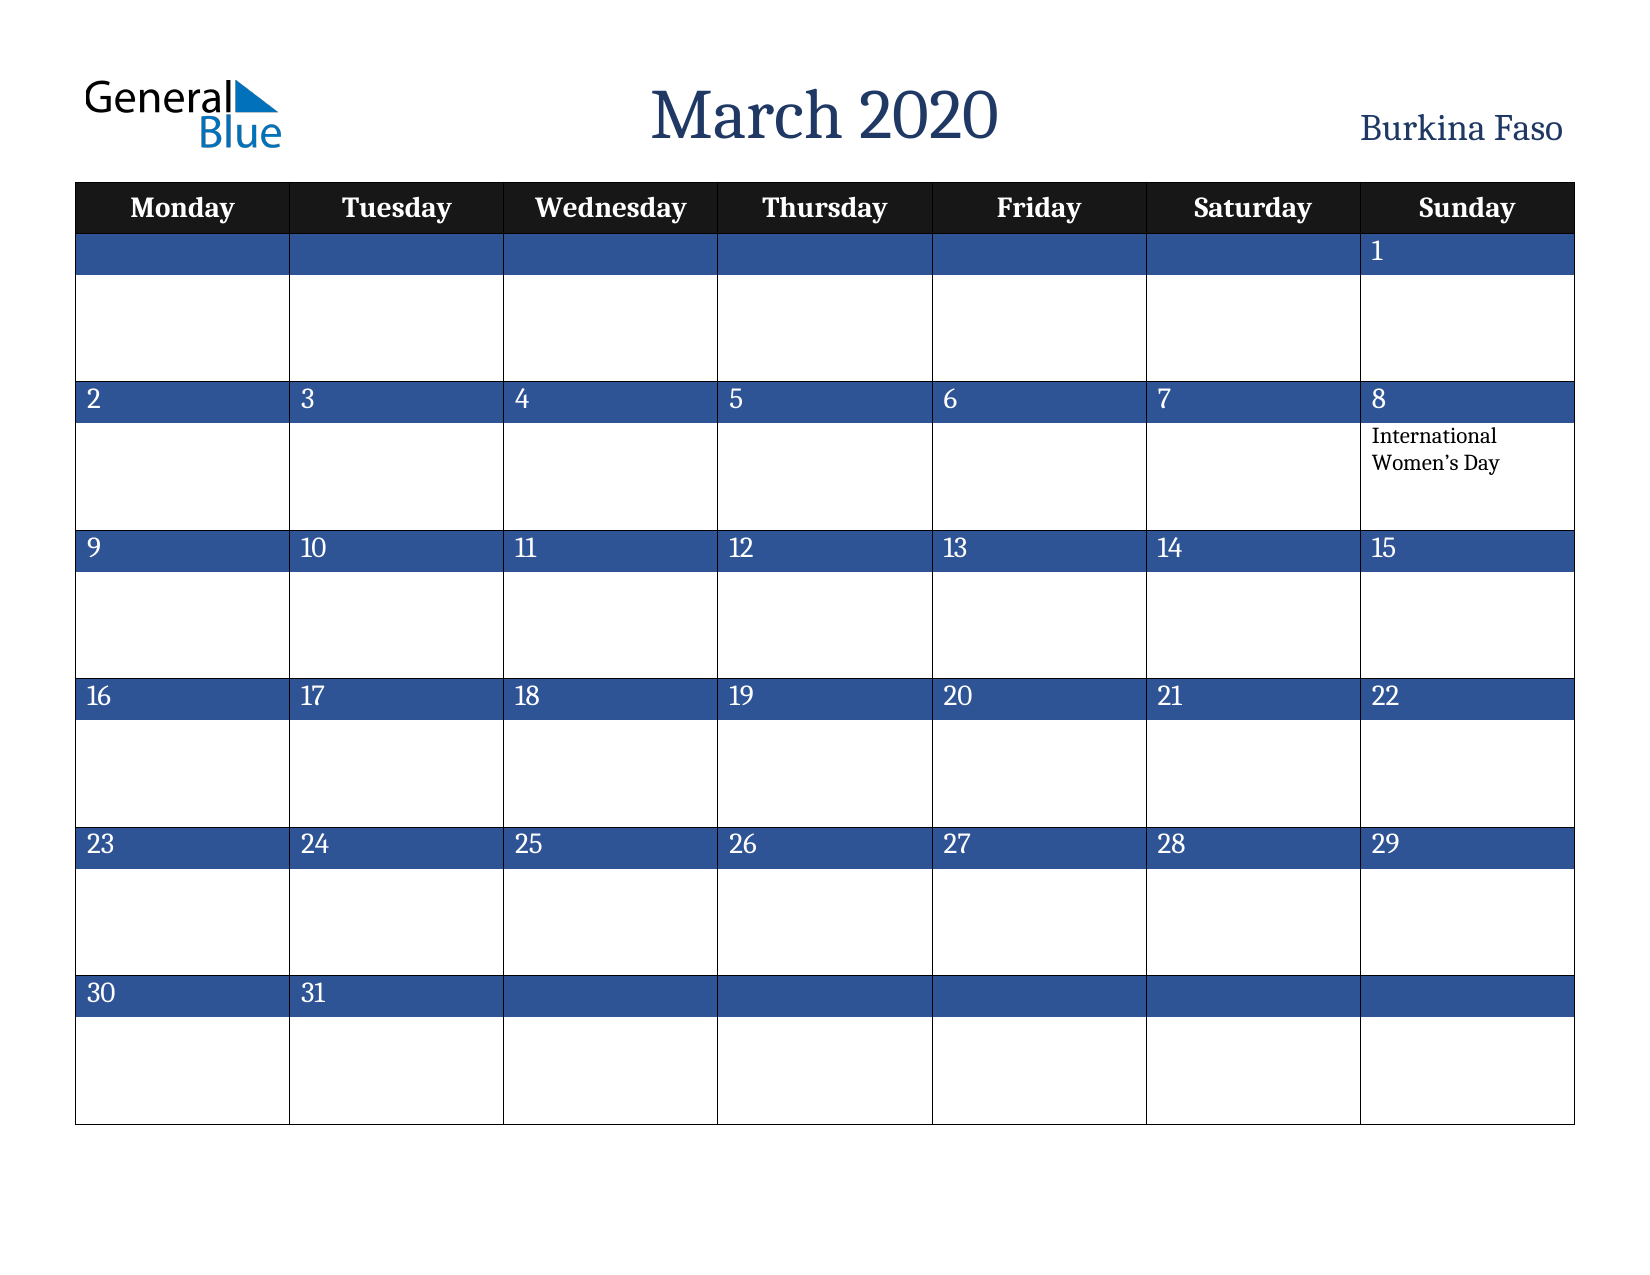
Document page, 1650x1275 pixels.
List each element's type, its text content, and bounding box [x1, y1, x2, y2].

table_cell Saturday [1147, 183, 1360, 233]
table_cell Friday [933, 183, 1146, 233]
table_header March 2020 [504, 75, 1146, 182]
table_cell [1361, 1017, 1574, 1123]
table_cell [1147, 976, 1360, 1017]
table_cell [504, 720, 717, 827]
table_cell [290, 423, 503, 530]
table_cell [718, 275, 932, 381]
table_cell [718, 234, 932, 275]
table_cell [933, 1017, 1146, 1123]
table_cell 31 [290, 976, 503, 1017]
table_cell 16 [76, 679, 289, 720]
table_cell [76, 572, 289, 678]
table_cell 24 [290, 828, 503, 869]
table_cell [290, 572, 503, 678]
table_cell [290, 1017, 503, 1123]
table_cell International Women’s Day [1361, 423, 1574, 530]
table_header Burkina Faso [1146, 75, 1574, 182]
table_cell [504, 869, 717, 975]
table_cell [1147, 423, 1360, 530]
table_cell 7 [1147, 382, 1360, 423]
table_cell [933, 869, 1146, 975]
table_cell 23 [76, 828, 289, 869]
table_cell [290, 275, 503, 381]
table_cell [933, 976, 1146, 1017]
table_cell 18 [504, 679, 717, 720]
table_cell [1147, 572, 1360, 678]
table_cell 28 [1147, 828, 1360, 869]
table_cell 21 [1147, 679, 1360, 720]
table_cell [718, 720, 932, 827]
table_cell 1 [1361, 234, 1574, 275]
table_cell 12 [718, 531, 932, 572]
table_cell [718, 423, 932, 530]
table_cell 13 [933, 531, 1146, 572]
table_cell [718, 869, 932, 975]
table_cell [504, 572, 717, 678]
table_cell Tuesday [290, 183, 503, 233]
table_cell [1147, 1017, 1360, 1123]
table_cell 10 [290, 531, 503, 572]
table_cell [1361, 275, 1574, 381]
table_cell 26 [718, 828, 932, 869]
table_cell [718, 572, 932, 678]
table_cell 20 [933, 679, 1146, 720]
table_cell [290, 720, 503, 827]
table_cell 17 [290, 679, 503, 720]
table_cell [718, 976, 932, 1017]
table_cell 2 [76, 382, 289, 423]
table_cell [76, 720, 289, 827]
table_cell [933, 275, 1146, 381]
table_cell 8 [1361, 382, 1574, 423]
table_cell [933, 720, 1146, 827]
table_cell 6 [933, 382, 1146, 423]
table_cell [504, 976, 717, 1017]
table_cell [1361, 869, 1574, 975]
table_cell [1361, 572, 1574, 678]
table_cell [76, 275, 289, 381]
table_cell Monday [76, 183, 289, 233]
table_cell [76, 869, 289, 975]
table_cell 19 [718, 679, 932, 720]
table_cell Wednesday [504, 183, 717, 233]
table_cell Sunday [1361, 183, 1574, 233]
table_cell [504, 234, 717, 275]
table_cell [933, 572, 1146, 678]
table_cell 5 [718, 382, 932, 423]
table_cell [504, 1017, 717, 1123]
table_cell [76, 234, 289, 275]
table_cell [290, 234, 503, 275]
table_cell 11 [504, 531, 717, 572]
table_cell [1147, 869, 1360, 975]
table_cell 9 [76, 531, 289, 572]
table_cell [1147, 234, 1360, 275]
table_cell [1361, 720, 1574, 827]
table_cell [933, 423, 1146, 530]
table_cell [718, 1017, 932, 1123]
table_cell [76, 423, 289, 530]
table_header [76, 75, 503, 182]
table_cell 27 [933, 828, 1146, 869]
table_cell [1361, 976, 1574, 1017]
table_cell [504, 423, 717, 530]
table_cell 25 [504, 828, 717, 869]
table_cell [933, 234, 1146, 275]
table_cell 3 [290, 382, 503, 423]
table_cell [76, 1017, 289, 1123]
table_cell [1147, 275, 1360, 381]
table_cell [1147, 720, 1360, 827]
table_cell 22 [1361, 679, 1574, 720]
table_cell [504, 275, 717, 381]
table_cell 30 [76, 976, 289, 1017]
picture [86, 80, 281, 148]
table_cell 29 [1361, 828, 1574, 869]
table_cell Thursday [718, 183, 932, 233]
table_cell [290, 869, 503, 975]
table_cell 4 [504, 382, 717, 423]
table_cell 15 [1361, 531, 1574, 572]
table_cell 14 [1147, 531, 1360, 572]
